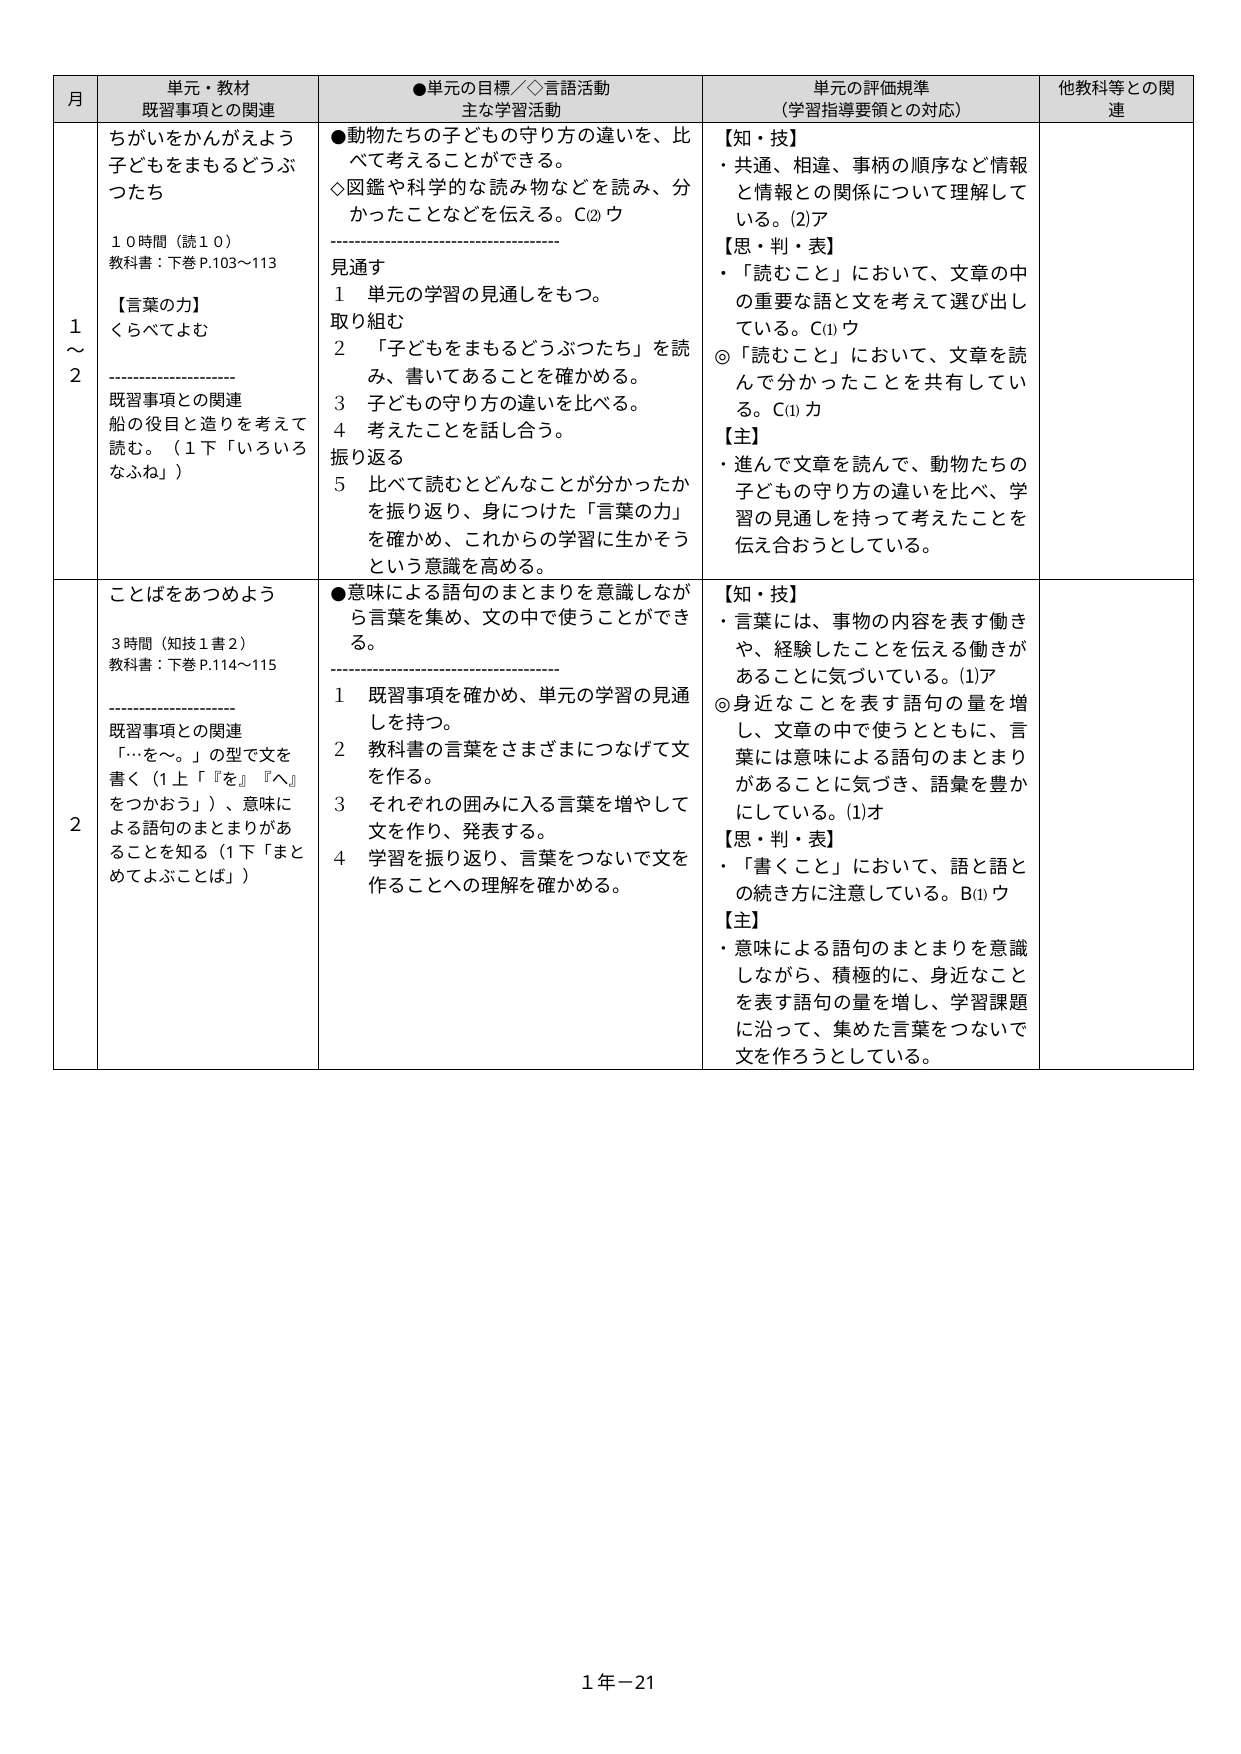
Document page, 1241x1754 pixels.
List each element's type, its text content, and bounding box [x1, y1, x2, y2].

table_header 単元・教材 既習事項との関連 [98, 76, 318, 122]
table_cell １～２ [54, 123, 97, 579]
table_header 他教科等との関連 [1040, 76, 1193, 122]
table_cell 【知・技】 ・言葉には、事物の内容を表す働きや、経験したことを伝える働きがあることに気づいている。⑴ア ◎身近なことを表す語句の量を増し、文章の中で使うとともに、言葉には意味による語句のまとまりがあることに気づき、語彙を豊かにしている。⑴オ 【思・判・表】 ・「書くこと」において、語と語との続き方に注意している。B⑴ウ 【主】 ・意味による語句のまとまりを意識しながら、積極的に、身近なことを表す語句の量を増し、学習課題に沿って、集めた言葉をつないで文を作ろうとしている。 [703, 580, 1039, 1069]
table_header 月 [54, 76, 97, 122]
table_cell ちがいをかんがえよう 子どもをまもるどうぶつたち １０時間（読１０） 教科書：下巻P.103～113 【言葉の力】 くらべてよむ --------------------- 既習事項との関連 船の役目と造りを考えて読む。（１下「いろいろなふね」） [98, 123, 318, 579]
table_cell ●動物たちの子どもの守り方の違いを、比べて考えることができる。 ◇図鑑や科学的な読み物などを読み、分かったことなどを伝える。C⑵ウ -------------------------------------- 見通す １ 単元の学習の見通しをもつ。 取り組む ２ 「子どもをまもるどうぶつたち」を読み、書いてあることを確かめる。 ３ 子どもの守り方の違いを比べる。 ４ 考えたことを話し合う。 振り返る ５ 比べて読むとどんなことが分かったかを振り返り、身につけた「言葉の力」を確かめ、これからの学習に生かそうという意識を高める。 [319, 123, 702, 579]
table_cell [1040, 123, 1193, 579]
table_cell ことばをあつめよう ３時間（知技１書２） 教科書：下巻P.114～115 --------------------- 既習事項との関連 「…を～。」の型で文を書く（1上「『を』『へ』をつかおう」）、意味による語句のまとまりがあることを知る（1下「まとめてよぶことば」） [98, 580, 318, 1069]
table_cell ２ [54, 580, 97, 1069]
table_cell [1040, 580, 1193, 1069]
table_cell 【知・技】 ・共通、相違、事柄の順序など情報と情報との関係について理解している。⑵ア 【思・判・表】 ・「読むこと」において、文章の中の重要な語と文を考えて選び出している。C⑴ウ ◎「読むこと」において、文章を読んで分かったことを共有している。C⑴カ 【主】 ・進んで文章を読んで、動物たちの子どもの守り方の違いを比べ、学習の見通しを持って考えたことを伝え合おうとしている。 [703, 123, 1039, 579]
table_header 単元の評価規準 （学習指導要領との対応） [703, 76, 1039, 122]
table_cell ●意味による語句のまとまりを意識しながら言葉を集め、文の中で使うことができる。 -------------------------------------- １ 既習事項を確かめ、単元の学習の見通しを持つ。 ２ 教科書の言葉をさまざまにつなげて文を作る。 ３ それぞれの囲みに入る言葉を増やして文を作り、発表する。 ４ 学習を振り返り、言葉をつないで文を作ることへの理解を確かめる。 [319, 580, 702, 1069]
table_header ●単元の目標／◇言語活動 主な学習活動 [319, 76, 702, 122]
